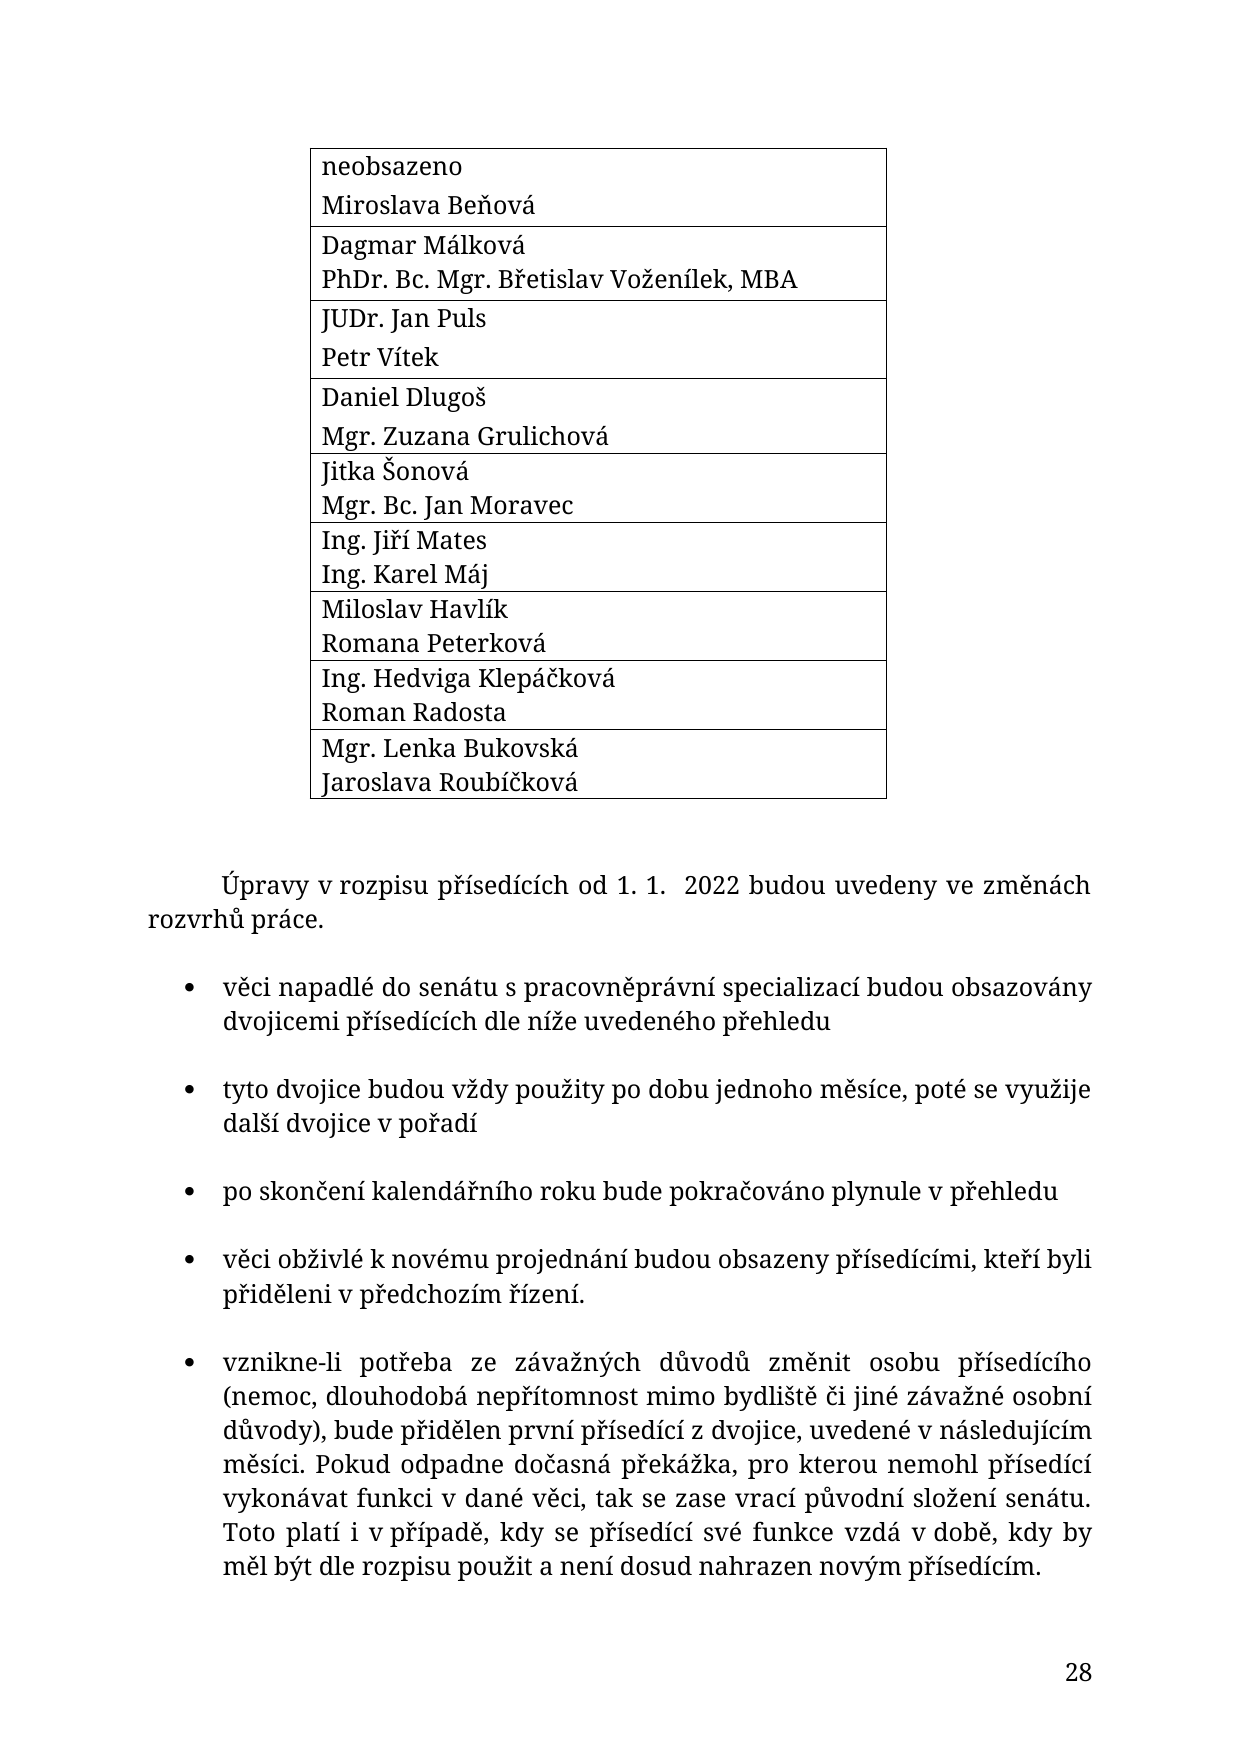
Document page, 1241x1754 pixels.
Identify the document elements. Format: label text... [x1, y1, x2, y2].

list vznikne-li potřeba ze závažných důvodů změnit osobu přísedícího (nemoc, dlouhodobá nepřítomnost mimo bydliště či jiné závažné osobní důvody), bude přidělen první přísedící z dvojice, uvedené v následujícím měsíci. Pokud odpadne dočasná překážka, pro kterou nemohl přísedící vykonávat funkci v dané věci, tak se zase vrací původní složení senátu. Toto platí i v případě, kdy se přísedící své funkce vzdá v době, kdy by měl být dle rozpisu použit a není dosud nahrazen novým přísedícím. [185, 1344, 1092, 1583]
table_cell Daniel Dlugoš Mgr. Zuzana Grulichová [311, 379, 886, 452]
list věci obživlé k novému projednání budou obsazeny přísedícími, kteří byli přiděleni v předchozím řízení. [185, 1242, 1092, 1310]
table_cell Dagmar Málková PhDr. Bc. Mgr. Břetislav Voženílek, MBA [311, 227, 886, 300]
table_header neobsazeno Miroslava Beňová [311, 149, 886, 226]
table_cell Jitka Šonová Mgr. Bc. Jan Moravec [311, 454, 886, 522]
table_cell Mgr. Lenka Bukovská Jaroslava Roubíčková [311, 730, 886, 798]
text Úpravy v rozpisu přísedících od 1. 1. 2022 budou uvedeny ve změnách rozvrhů práce. [148, 867, 1092, 936]
table_cell Miloslav Havlík Romana Peterková [311, 592, 886, 660]
table_cell Ing. Jiří Mates Ing. Karel Máj [311, 523, 886, 591]
list po skončení kalendářního roku bude pokračováno plynule v přehledu [185, 1174, 1092, 1208]
list tyto dvojice budou vždy použity po dobu jednoho měsíce, poté se využije další dvojice v pořadí [185, 1072, 1092, 1140]
table_cell Ing. Hedviga Klepáčková Roman Radosta [311, 661, 886, 729]
list věci napadlé do senátu s pracovněprávní specializací budou obsazovány dvojicemi přísedících dle níže uvedeného přehledu [185, 970, 1092, 1038]
table_cell JUDr. Jan Puls Petr Vítek [311, 301, 886, 378]
